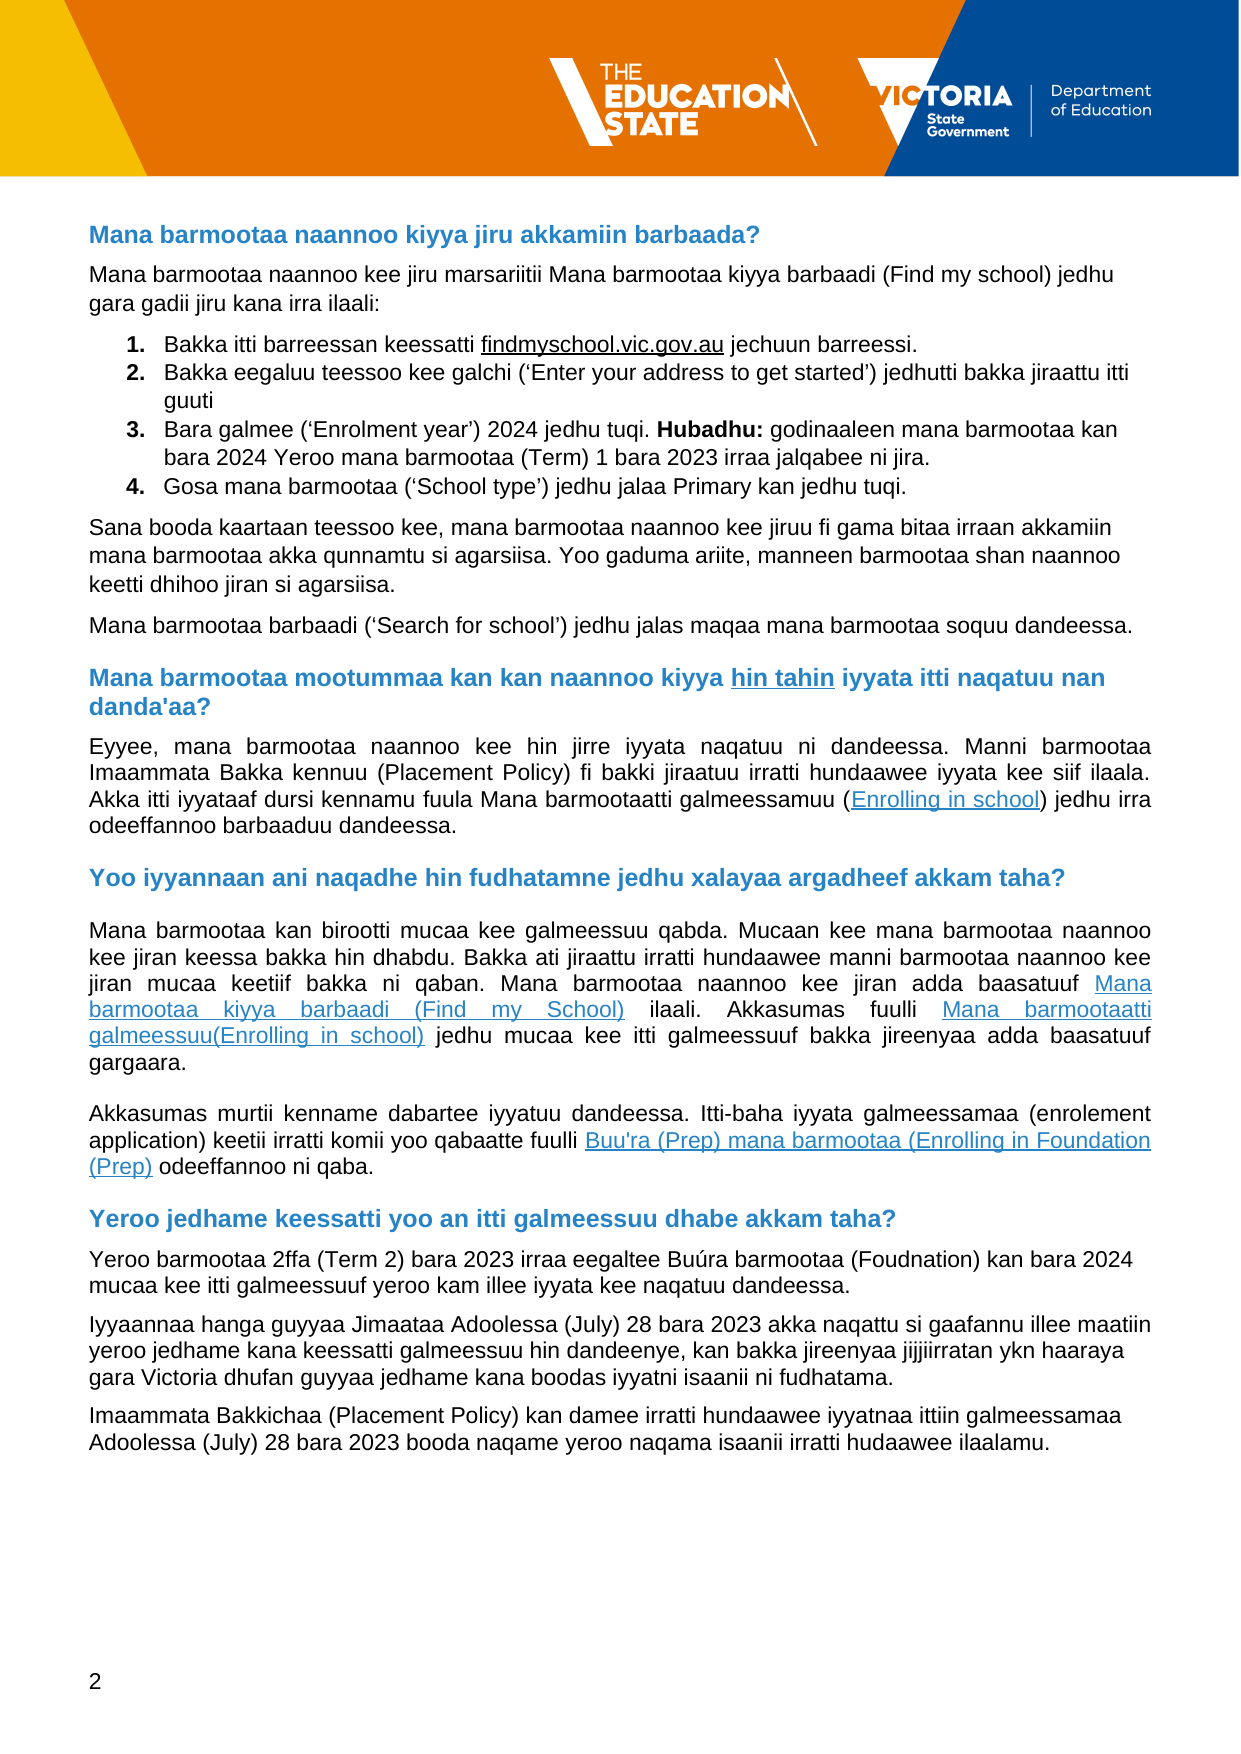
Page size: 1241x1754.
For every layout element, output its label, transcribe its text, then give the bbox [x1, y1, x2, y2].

text Imaammata Bakkichaa (Placement Policy) kan damee irratti hundaawee iyyatnaa ittiin galmeessamaa Adoolessa (July) 28 bara 2023 booda naqame yeroo naqama isaanii irratti hudaawee ilaalamu. [89, 1402, 1152, 1455]
text Akkasumas murtii kenname dabartee iyyatuu dandeessa. Itti-baha iyyata galmeessamaa (enrolement application) keetii irratti komii yoo qabaatte fuulli Buu'ra (Prep) mana barmootaa (Enrolling in Foundation (Prep) odeeffannoo ni qaba. [89, 1100, 1152, 1179]
text Iyyaannaa hanga guyyaa Jimaataa Adoolessa (July) 28 bara 2023 akka naqattu si gaafannu illee maatiin yeroo jedhame kana keessatti galmeessuu hin dandeenye, kan bakka jireenyaa jijjiirratan ykn haaraya gara Victoria dhufan guyyaa jedhame kana boodas iyyatni isaanii ni fudhatama. [89, 1311, 1152, 1390]
subtitle Mana barmootaa naannoo kiyya jiru akkamiin barbaada? [89, 220, 1152, 249]
list Bara galmee (‘Enrolment year’) 2024 jedhu tuqi. Hubadhu: godinaaleen mana barmootaa kan bara 2024 Yeroo mana barmootaa (Term) 1 bara 2023 irraa jalqabee ni jira. [126, 416, 1152, 471]
text Mana barmootaa naannoo kee jiru marsariitii Mana barmootaa kiyya barbaadi (Find my school) jedhu gara gadii jiru kana irra ilaali: [89, 261, 1152, 316]
text Sana booda kaartaan teessoo kee, mana barmootaa naannoo kee jiruu fi gama bitaa irraan akkamiin mana barmootaa akka qunnamtu si agarsiisa. Yoo gaduma ariite, manneen barmootaa shan naannoo keetti dhihoo jiran si agarsiisa. [89, 514, 1152, 597]
list Gosa mana barmootaa (‘School type’) jedhu jalaa Primary kan jedhu tuqi. [126, 473, 1152, 499]
text Yoo iyyannaan ani naqadhe hin fudhatamne jedhu xalayaa argadheef akkam taha? [89, 863, 1152, 892]
text Mana barmootaa kan birootti mucaa kee galmeessuu qabda. Mucaan kee mana barmootaa naannoo kee jiran keessa bakka hin dhabdu. Bakka ati jiraattu irratti hundaawee manni barmootaa naannoo kee jiran mucaa keetiif bakka ni qaban. Mana barmootaa naannoo kee jiran adda baasatuuf Mana barmootaa kiyya barbaadi (Find my School) ilaali. Akkasumas fuulli Mana barmootaatti galmeessuu(Enrolling in school) jedhu mucaa kee itti galmeessuuf bakka jireenyaa adda baasatuuf gargaara. [89, 917, 1152, 1075]
text Yeroo barmootaa 2ffa (Term 2) bara 2023 irraa eegaltee Buúra barmootaa (Foudnation) kan bara 2024 mucaa kee itti galmeessuuf yeroo kam illee iyyata kee naqatuu dandeessa. [89, 1246, 1152, 1298]
picture [0, 0, 1239, 1751]
subtitle Yeroo jedhame keessatti yoo an itti galmeessuu dhabe akkam taha? [89, 1204, 1152, 1233]
subtitle Mana barmootaa mootummaa kan kan naannoo kiyya hin tahin iyyata itti naqatuu nan danda'aa? [89, 663, 1152, 720]
list Bakka itti barreessan keessatti findmyschool.vic.gov.au jechuun barreessi. [126, 331, 1152, 357]
text Eyyee, mana barmootaa naannoo kee hin jirre iyyata naqatuu ni dandeessa. Manni barmootaa Imaammata Bakka kennuu (Placement Policy) fi bakki jiraatuu irratti hundaawee iyyata kee siif ilaala. Akka itti iyyataaf dursi kennamu fuula Mana barmootaatti galmeessamuu (Enrolling in school) jedhu irra odeeffannoo barbaaduu dandeessa. [89, 733, 1152, 838]
text Mana barmootaa barbaadi (‘Search for school’) jedhu jalas maqaa mana barmootaa soquu dandeessa. [89, 612, 1152, 638]
list Bakka eegaluu teessoo kee galchi (‘Enter your address to get started’) jedhutti bakka jiraattu itti guuti [126, 359, 1152, 414]
